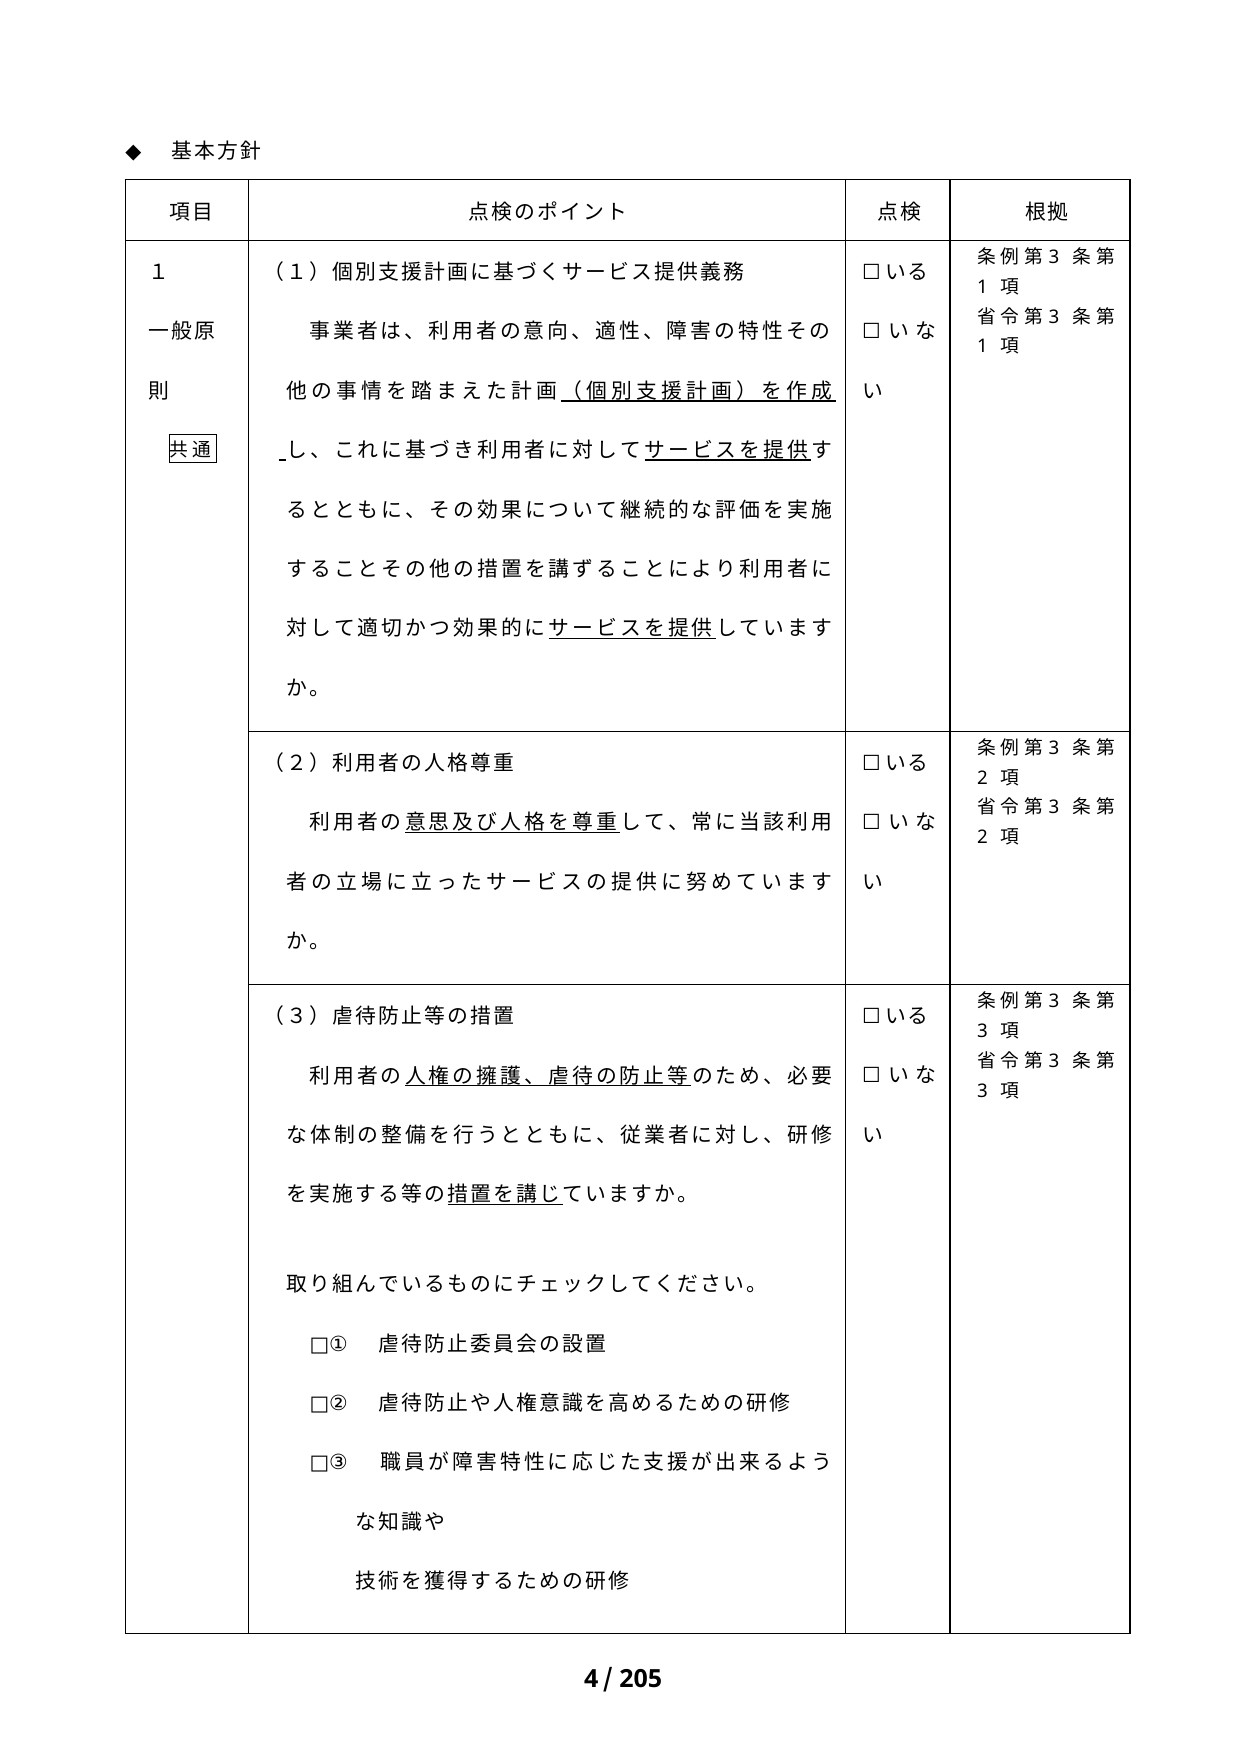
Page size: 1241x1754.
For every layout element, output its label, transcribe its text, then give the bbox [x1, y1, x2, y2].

table_cell １ 一般原則 共通 [126, 241, 248, 1633]
table_cell いる いない [846, 985, 949, 1633]
table_header 点検 [846, 180, 949, 240]
table_header 点検のポイント [249, 180, 845, 240]
table_header 根拠 [951, 180, 1129, 240]
text ◆ 基本方針 [125, 120, 1115, 179]
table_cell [249, 1237, 845, 1633]
table_header 項目 [126, 180, 248, 240]
table_cell いる いない [846, 241, 949, 731]
table_cell （２）利用者の人格尊重 利用者の意思及び人格を尊重して、常に当該利用者の立場に立ったサービスの提供に努めていますか。 [249, 732, 845, 984]
table_cell いる いない [846, 732, 949, 984]
table_cell 条例第3条第1項 省令第3条第1項 [951, 241, 1129, 731]
table_cell （１）個別支援計画に基づくサービス提供義務 事業者は、利用者の意向、適性、障害の特性その他の事情を踏まえた計画（個別支援計画）を作成し、これに基づき利用者に対してサービスを提供するとともに、その効果について継続的な評価を実施することその他の措置を講ずることにより利用者に対して適切かつ効果的にサービスを提供していますか。 [249, 241, 845, 731]
table_cell （３）虐待防止等の措置 利用者の人権の擁護、虐待の防止等のため、必要な体制の整備を行うとともに、従業者に対し、研修を実施する等の措置を講じていますか。 [249, 985, 845, 1237]
table_cell 条例第3条第3項 省令第3条第3項 [951, 985, 1129, 1633]
table_cell 条例第3条第2項 省令第3条第2項 [951, 732, 1129, 984]
